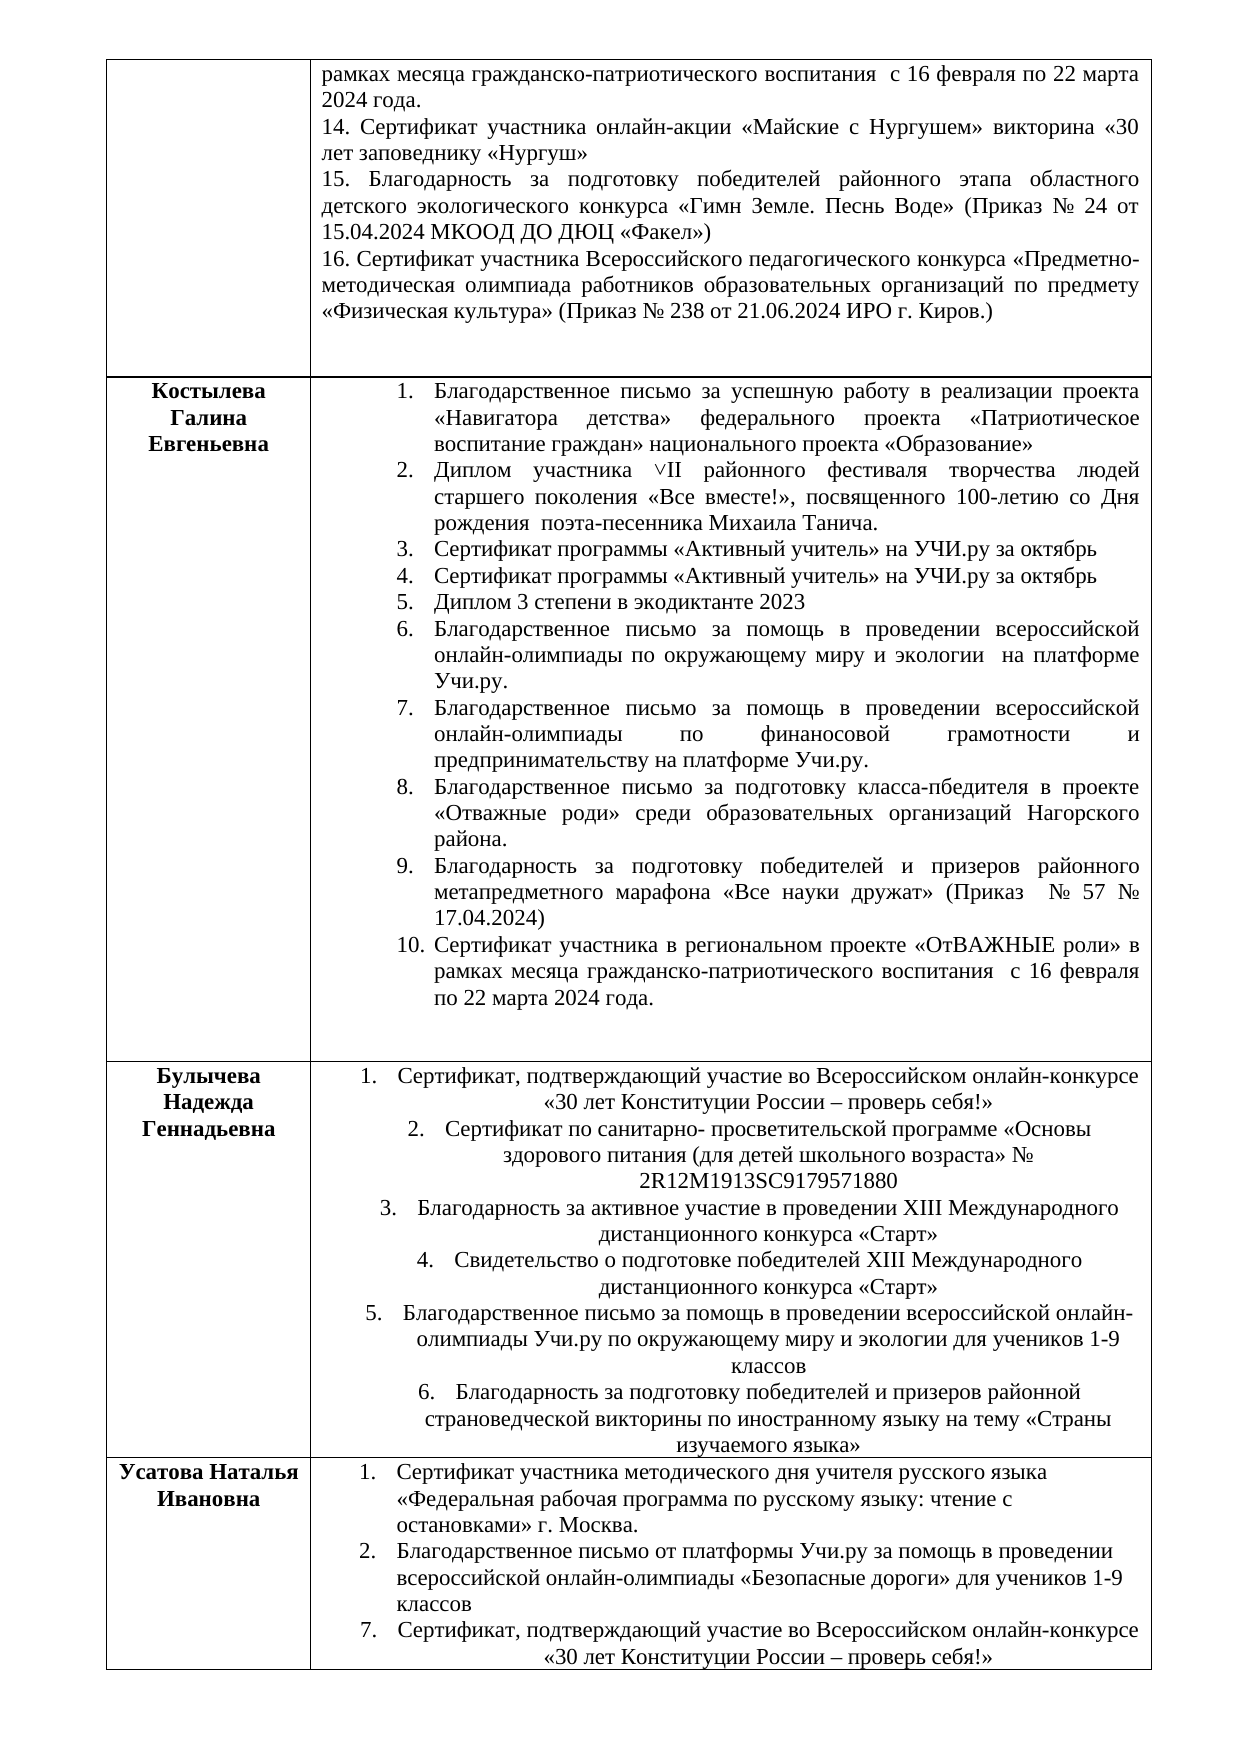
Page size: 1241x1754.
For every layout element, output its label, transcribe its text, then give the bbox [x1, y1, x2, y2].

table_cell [107, 1458, 310, 1669]
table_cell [311, 60, 1151, 376]
table_cell Благодарственное письмо за успешную работу в реализации проекта «Навигатора детства» федерального проекта «Патриотическое воспитание граждан» национального проекта «Образование» Диплом участника ˅II районного фестиваля творчества людей старшего поколения «Все вместе!», посвященного 100-летию со Дня рождения поэта-песенника Михаила Танича. Сертификат программы «Активный учитель» на УЧИ.ру за октябрь Сертификат программы «Активный учитель» на УЧИ.ру за октябрь Диплом 3 степени в экодиктанте 2023 Благодарственное письмо за помощь в проведении всероссийской онлайн-олимпиады по окружающему миру и экологии на платформе Учи.ру. Благодарственное письмо за помощь в проведении всероссийской онлайн-олимпиады по финаносовой грамотности и предпринимательству на платформе Учи.ру. Благодарственное письмо за подготовку класса-пбедителя в проекте «Отважные роди» среди образовательных организаций Нагорского района. Благодарность за подготовку победителей и призеров районного метапредметного марафона «Все науки дружат» (Приказ № 57 № 17.04.2024) Сертификат участника в региональном проекте «ОтВАЖНЫЕ роли» в рамках месяца гражданско-патриотического воспитания с 16 февраля по 22 марта 2024 года. [311, 378, 1151, 1061]
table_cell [311, 1458, 1151, 1669]
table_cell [107, 60, 310, 376]
table_cell Костылева Галина Евгеньевна [107, 378, 310, 1061]
table_cell Булычева Надежда Геннадьевна [107, 1062, 310, 1457]
table_cell Сертификат, подтверждающий участие во Всероссийском онлайн-конкурсе «30 лет Конституции России – проверь себя!» Сертификат по санитарно- просветительской программе «Основы здорового питания (для детей школьного возраста» № 2R12M1913SC9179571880 Благодарность за активное участие в проведении ΧIII Международного дистанционного конкурса «Старт» Свидетельство о подготовке победителей ΧIII Международного дистанционного конкурса «Старт» Благодарственное письмо за помощь в проведении всероссийской онлайн-олимпиады Учи.ру по окружающему миру и экологии для учеников 1-9 классов Благодарность за подготовку победителей и призеров районной страноведческой викторины по иностранному языку на тему «Страны изучаемого языка» [311, 1062, 1151, 1457]
